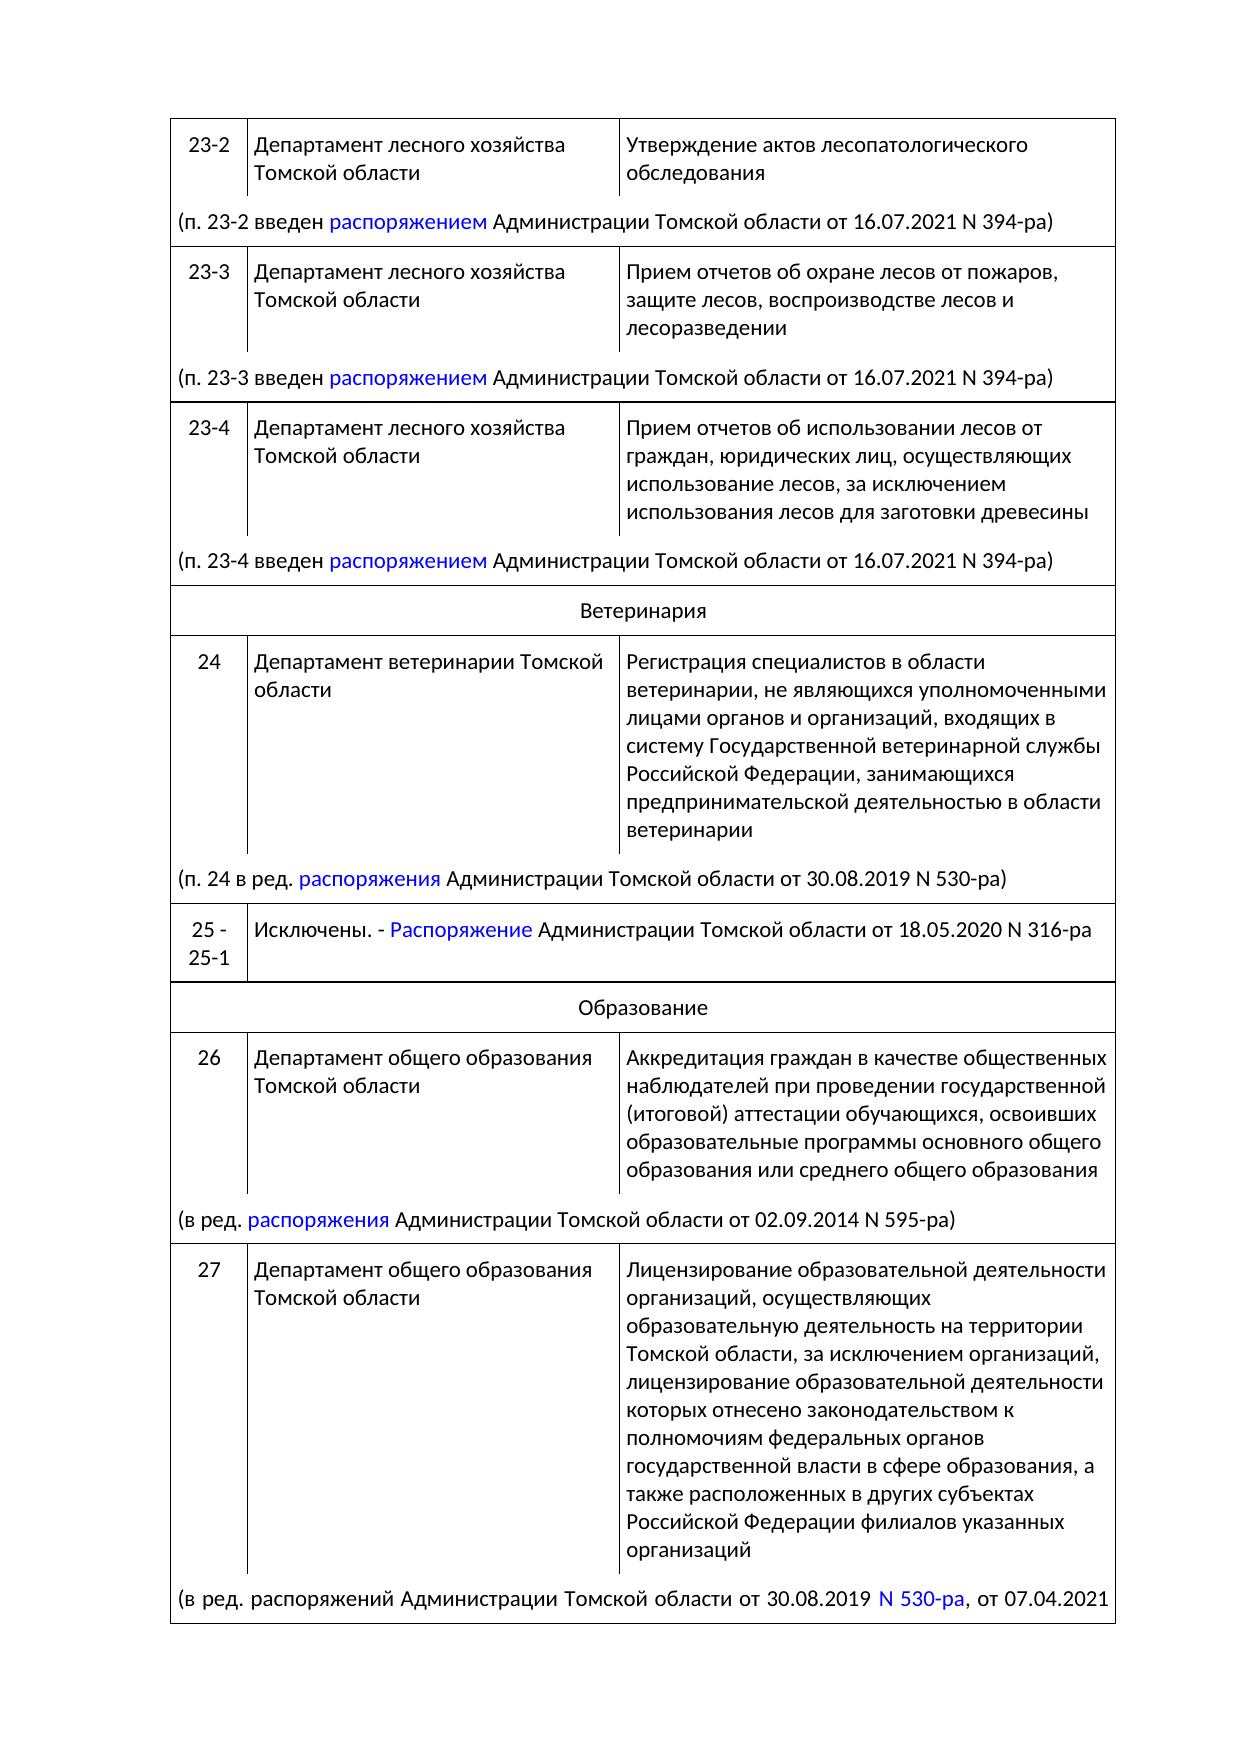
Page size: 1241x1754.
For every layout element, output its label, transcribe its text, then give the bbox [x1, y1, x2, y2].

table_cell Аккредитация граждан в качестве общественных наблюдателей при проведении государственной (итоговой) аттестации обучающихся, освоивших образовательные программы основного общего образования или среднего общего образования [620, 1033, 1115, 1194]
table_cell 27 [171, 1244, 247, 1574]
table_cell (в ред. распоряжения Администрации Томской области от 02.09.2014 N 595-ра) [171, 1194, 1115, 1243]
table_cell Исключены. - Распоряжение Администрации Томской области от 18.05.2020 N 316-ра [248, 904, 1115, 981]
table_cell (п. 23-2 введен распоряжением Администрации Томской области от 16.07.2021 N 394-ра) [171, 196, 1115, 246]
table_cell Утверждение актов лесопатологического обследования [620, 119, 1115, 196]
table_cell Департамент лесного хозяйства Томской области [248, 403, 619, 536]
table_cell 23-4 [171, 403, 247, 536]
table_cell 26 [171, 1033, 247, 1194]
table_cell 23-3 [171, 247, 247, 352]
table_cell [171, 1574, 1115, 1623]
table_cell Прием отчетов об охране лесов от пожаров, защите лесов, воспроизводстве лесов и лесоразведении [620, 247, 1115, 352]
table_cell Департамент ветеринарии Томской области [248, 636, 619, 854]
table_cell 23-2 [171, 119, 247, 196]
table_cell Регистрация специалистов в области ветеринарии, не являющихся уполномоченными лицами органов и организаций, входящих в систему Государственной ветеринарной службы Российской Федерации, занимающихся предпринимательской деятельностью в области ветеринарии [620, 636, 1115, 854]
table_cell Департамент общего образования Томской области [248, 1033, 619, 1194]
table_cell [248, 1244, 619, 1574]
table_cell Образование [171, 983, 1115, 1032]
table_cell Прием отчетов об использовании лесов от граждан, юридических лиц, осуществляющих использование лесов, за исключением использования лесов для заготовки древесины [620, 403, 1115, 536]
table_cell Ветеринария [171, 586, 1115, 635]
table_cell 24 [171, 636, 247, 854]
table_cell (п. 23-4 введен распоряжением Администрации Томской области от 16.07.2021 N 394-ра) [171, 536, 1115, 585]
table_cell Департамент лесного хозяйства Томской области [248, 247, 619, 352]
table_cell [248, 119, 619, 196]
table_cell (п. 24 в ред. распоряжения Администрации Томской области от 30.08.2019 N 530-ра) [171, 854, 1115, 903]
table_cell Лицензирование образовательной деятельности организаций, осуществляющих образовательную деятельность на территории Томской области, за исключением организаций, лицензирование образовательной деятельности которых отнесено законодательством к полномочиям федеральных органов государственной власти в сфере образования, а также расположенных в других субъектах Российской Федерации филиалов указанных организаций [620, 1244, 1115, 1574]
table_cell (п. 23-3 введен распоряжением Администрации Томской области от 16.07.2021 N 394-ра) [171, 352, 1115, 401]
table_cell 25 - 25-1 [171, 904, 247, 981]
